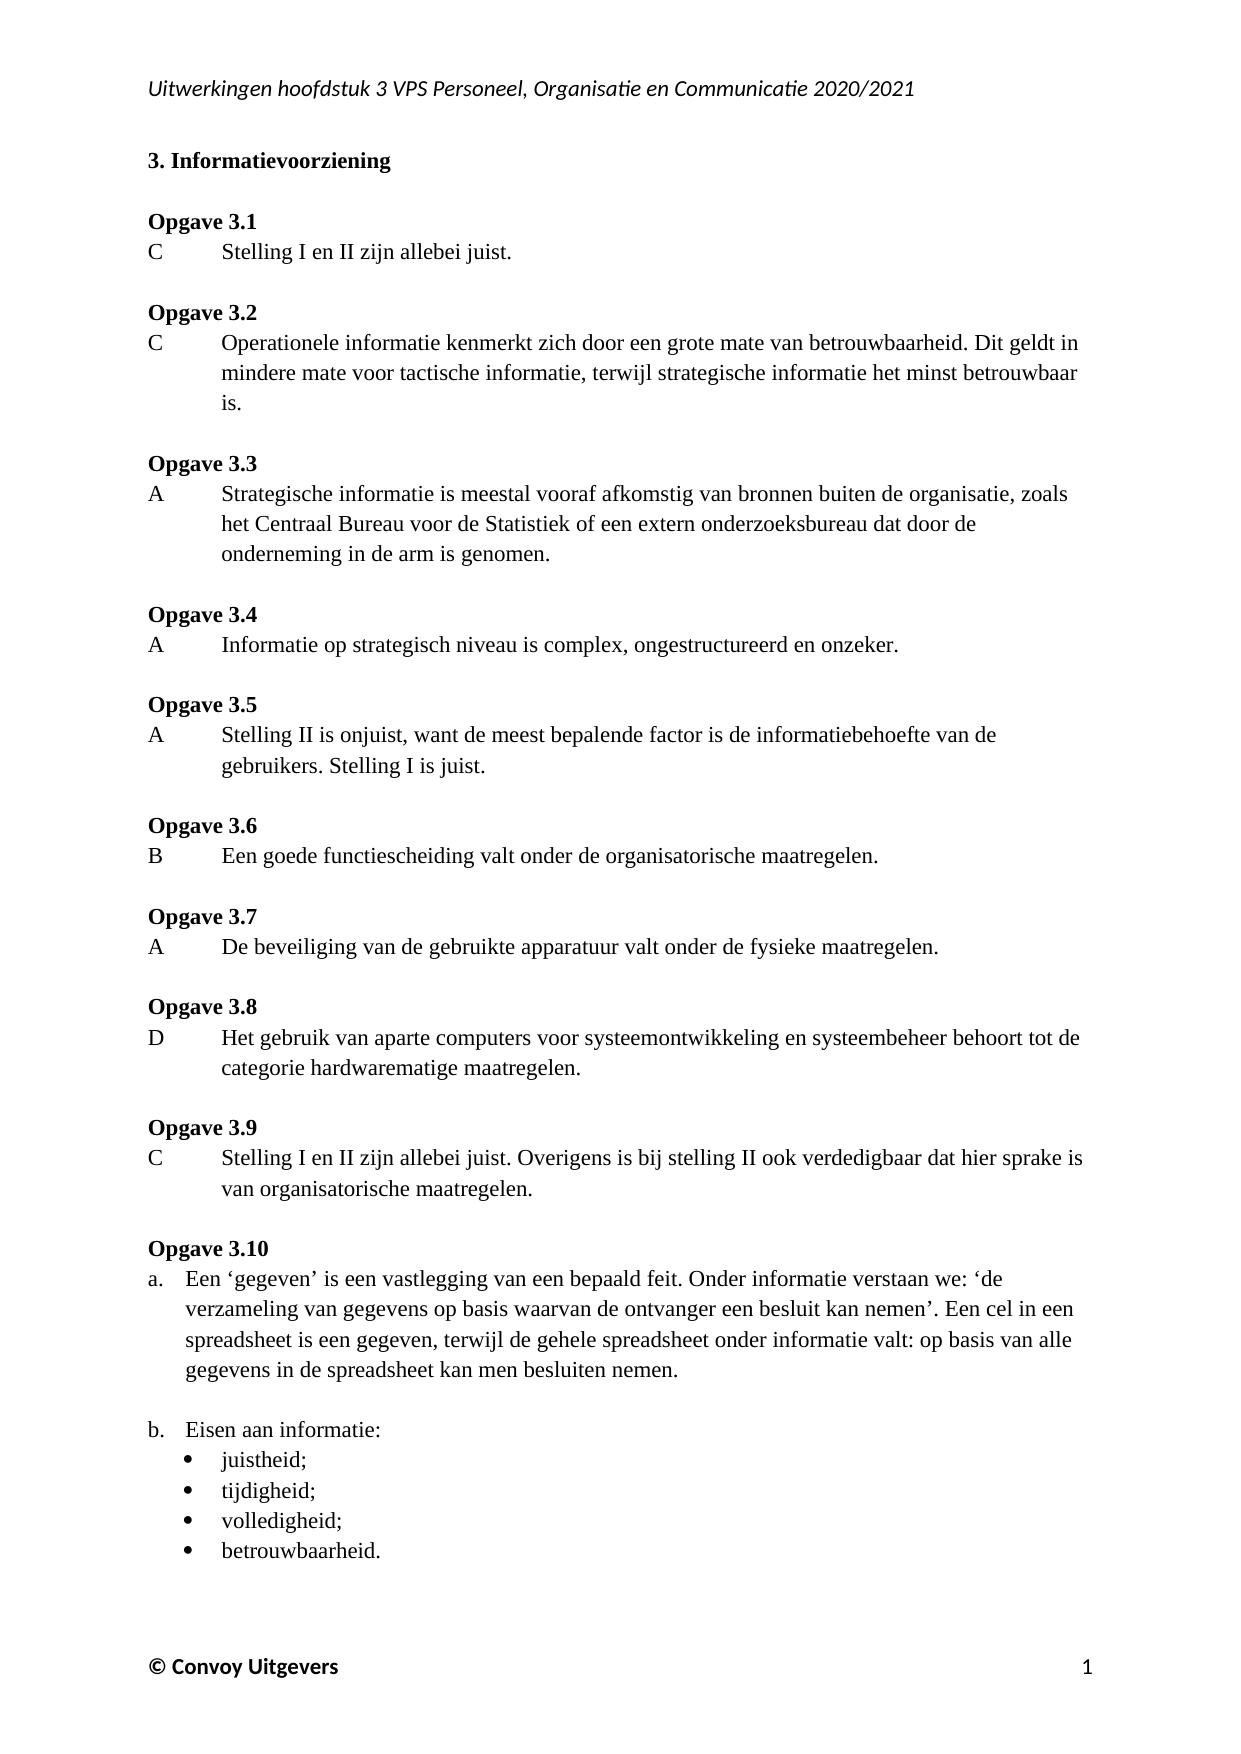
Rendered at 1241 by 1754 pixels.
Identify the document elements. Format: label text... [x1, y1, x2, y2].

text Opgave 3.2 [148, 299, 1093, 325]
list tijdigheid; [184, 1477, 1093, 1503]
text A Informatie op strategisch niveau is complex, ongestructureerd en onzeker. [148, 631, 1093, 657]
text Opgave 3.6 [148, 812, 1093, 838]
text Opgave 3.7 [148, 903, 1093, 929]
text C Stelling I en II zijn allebei juist. Overigens is bij stelling II ook verdedigbaar dat hier sprake is van organisatorische maatregelen. [148, 1144, 1093, 1201]
text Opgave 3.9 [148, 1114, 1093, 1141]
text A De beveiliging van de gebruikte apparatuur valt onder de fysieke maatregelen. [148, 933, 1093, 959]
list volledigheid; [184, 1507, 1093, 1533]
text C Operationele informatie kenmerkt zich door een grote mate van betrouwbaarheid. Dit geldt in mindere mate voor tactische informatie, terwijl strategische informatie het minst betrouwbaar is. [148, 329, 1093, 416]
list Een ‘gegeven’ is een vastlegging van een bepaald feit. Onder informatie verstaan we: ‘de verzameling van gegevens op basis waarvan de ontvanger een besluit kan nemen’. Een cel in een spreadsheet is een gegeven, terwijl de gehele spreadsheet onder informatie valt: op basis van alle gegevens in de spreadsheet kan men besluiten nemen. [148, 1265, 1093, 1382]
list juistheid; [184, 1447, 1093, 1473]
text Opgave 3.1 [148, 208, 1093, 234]
text C Stelling I en II zijn allebei juist. [148, 238, 1093, 264]
text A Strategische informatie is meestal vooraf afkomstig van bronnen buiten de organisatie, zoals het Centraal Bureau voor de Statistiek of een extern onderzoeksbureau dat door de onderneming in de arm is genomen. [148, 480, 1093, 567]
text A Stelling II is onjuist, want de meest bepalende factor is de informatiebehoefte van de gebruikers. Stelling I is juist. [148, 722, 1093, 778]
text D Het gebruik van aparte computers voor systeemontwikkeling en systeembeheer behoort tot de categorie hardwarematige maatregelen. [148, 1024, 1093, 1080]
text B Een goede functiescheiding valt onder de organisatorische maatregelen. [148, 842, 1093, 869]
text Opgave 3.10 [148, 1235, 1093, 1261]
text 3. Informatievoorziening [148, 148, 1093, 174]
list betrouwbaarheid. [184, 1537, 1093, 1563]
text Opgave 3.4 [148, 601, 1093, 627]
text Opgave 3.3 [148, 450, 1093, 476]
list Eisen aan informatie: [148, 1416, 1093, 1443]
text Opgave 3.8 [148, 993, 1093, 1020]
text Opgave 3.5 [148, 691, 1093, 718]
